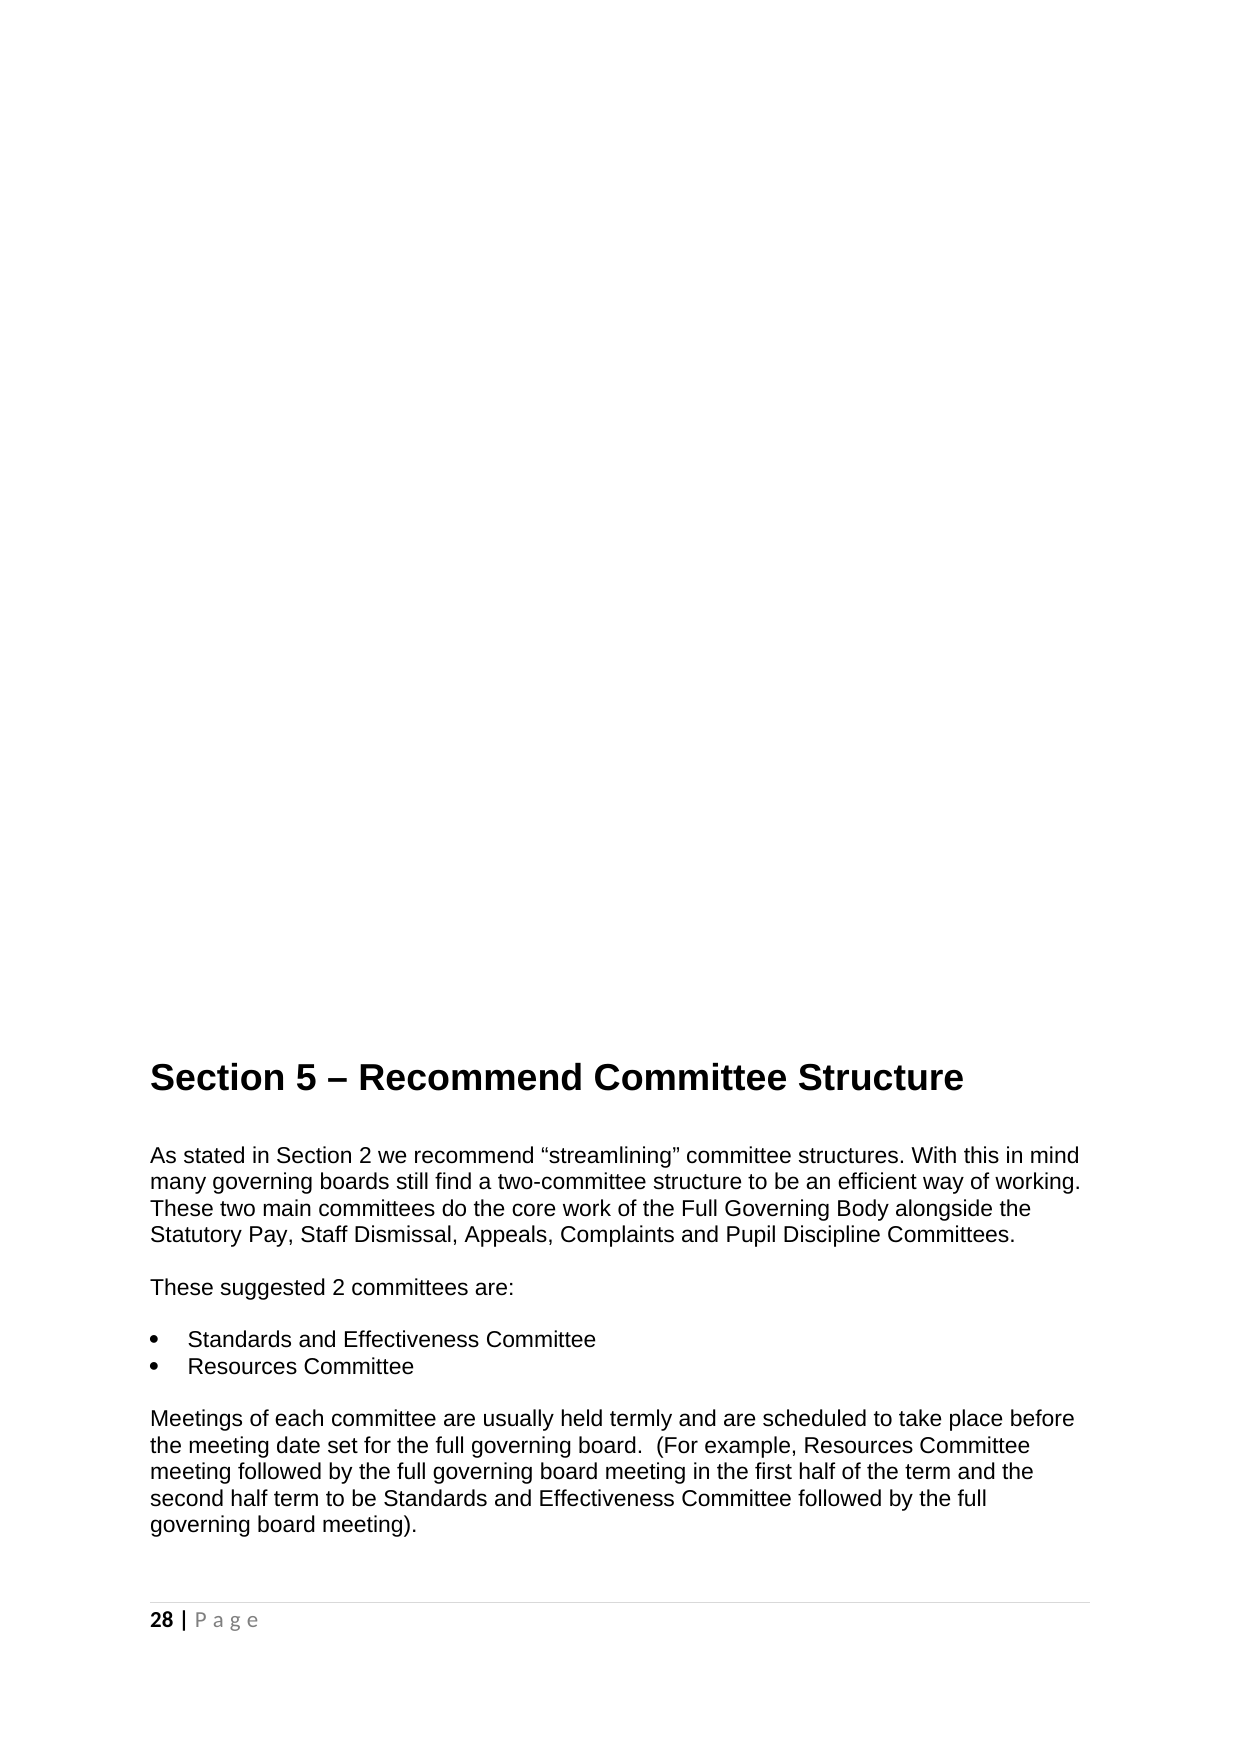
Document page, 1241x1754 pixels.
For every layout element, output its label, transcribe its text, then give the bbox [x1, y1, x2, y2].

text As stated in Section 2 we recommend “streamlining” committee structures. With this in mind many governing boards still find a two-committee structure to be an efficient way of working. These two main committees do the core work of the Full Governing Body alongside the Statutory Pay, Staff Dismissal, Appeals, Complaints and Pupil Discipline Committees. [150, 1142, 1090, 1247]
list Standards and Effectiveness Committee [150, 1326, 1090, 1353]
text Meetings of each committee are usually held termly and are scheduled to take place before the meeting date set for the full governing board. (For example, Resources Committee meeting followed by the full governing board meeting in the first half of the term and the second half term to be Standards and Effectiveness Committee followed by the full governing board meeting). [150, 1405, 1090, 1537]
text Section 5 – Recommend Committee Structure [150, 1056, 1090, 1099]
list Resources Committee [150, 1353, 1090, 1379]
text These suggested 2 committees are: [150, 1247, 1090, 1300]
